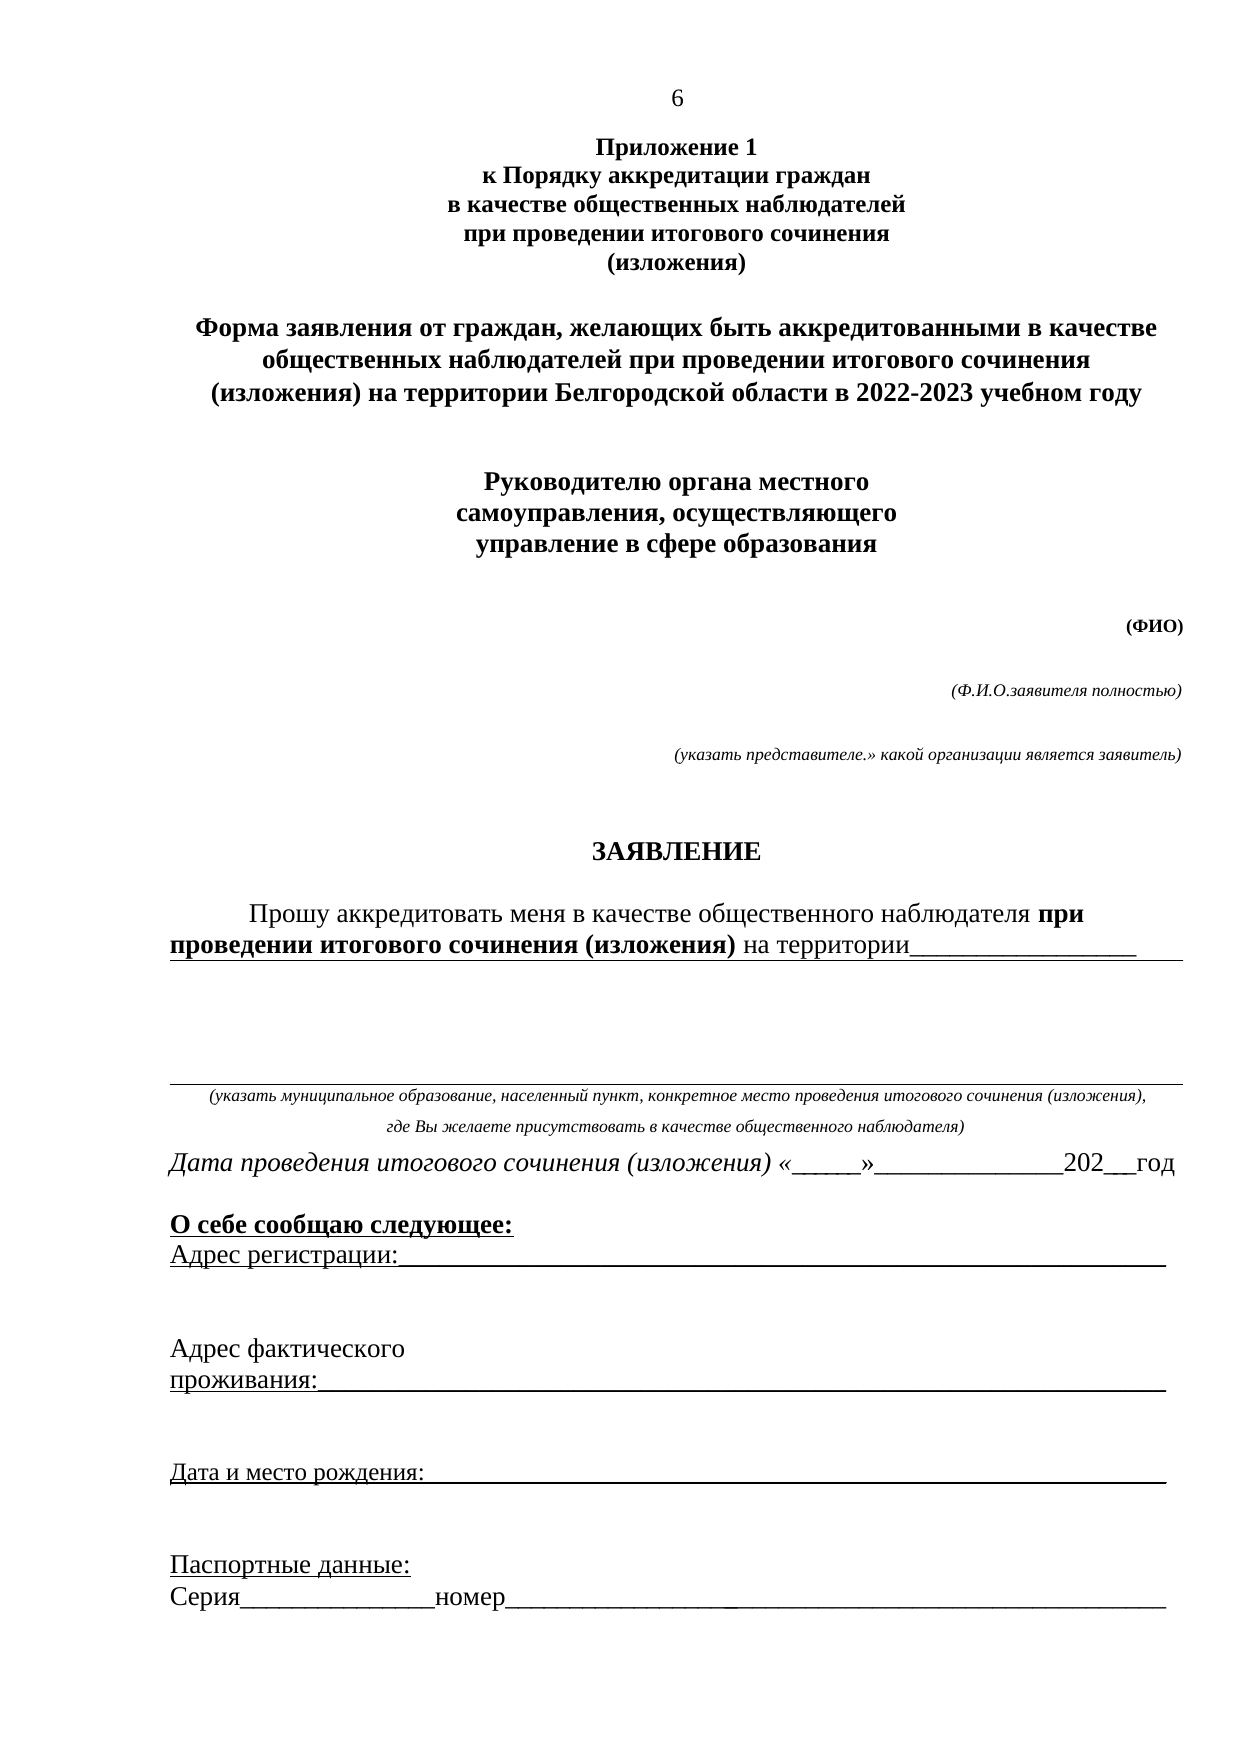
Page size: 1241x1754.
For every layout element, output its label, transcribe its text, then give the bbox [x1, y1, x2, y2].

text Адрес регистрации: [169, 1240, 1183, 1270]
text (Ф.И.О.заявителя полностью) [169, 680, 1183, 700]
text Серия номер [169, 1579, 1183, 1611]
text О себе сообщаю следующее: [169, 1208, 1183, 1240]
text (указать муниципальное образование, населенный пункт, конкретное место проведения итогового сочинения (изложения), [169, 1085, 1183, 1105]
text Руководителю органа местного самоуправления, осуществляющего управление в сфере образования [169, 465, 1183, 558]
text Паспортные данные: [169, 1548, 1183, 1579]
text (указать представителе.» какой организации является заявитель) [169, 744, 1183, 764]
text Форма заявления от граждан, желающих быть аккредитованными в качестве общественных наблюдателей при проведении итогового сочинения (изложения) на территории Белгородской области в 2022-2023 учебном году [169, 311, 1183, 407]
text Адрес фактического [169, 1332, 1183, 1363]
text Приложение 1 [169, 132, 1183, 160]
text Прошу аккредитовать меня в качестве общественного наблюдателя при проведении итогового сочинения (изложения) на территории [169, 897, 1183, 961]
text проживания: [169, 1363, 1183, 1395]
text где Вы желаете присутствовать в качестве общественного наблюдателя) [169, 1115, 1183, 1136]
text ЗАЯВЛЕНИЕ [169, 835, 1183, 866]
text (ФИО) [169, 614, 1183, 636]
text Дата проведения итогового сочинения (изложения) « » 202 год [169, 1146, 1183, 1177]
text к Порядку аккредитации граждан в качестве общественных наблюдателей при проведении итогового сочинения (изложения) [169, 160, 1183, 275]
text Дата и место рождения: [169, 1457, 1183, 1486]
